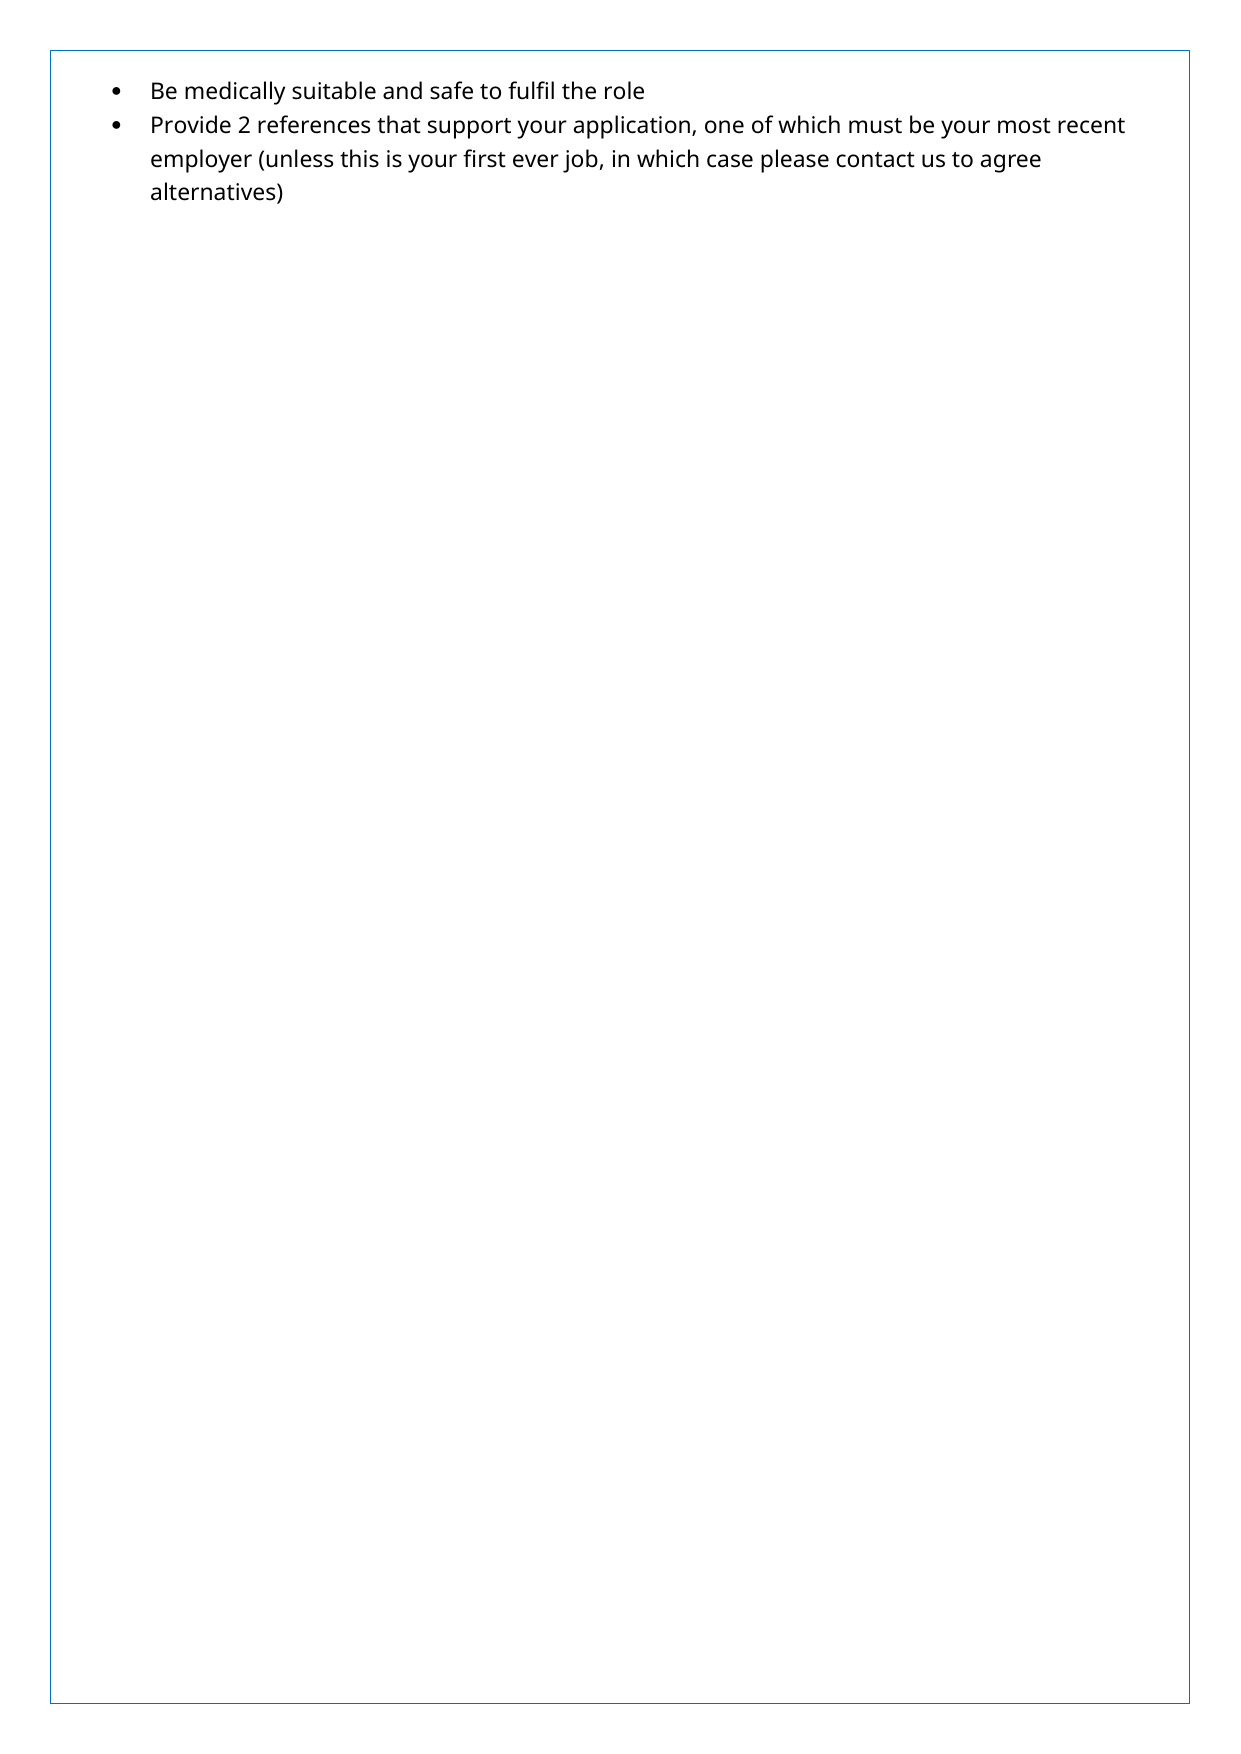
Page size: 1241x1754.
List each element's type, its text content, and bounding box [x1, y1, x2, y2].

list Be medically suitable and safe to fulfil the role [112, 75, 1165, 106]
list Provide 2 references that support your application, one of which must be your most recent employer (unless this is your first ever job, in which case please contact us to agree alternatives) [112, 109, 1165, 207]
